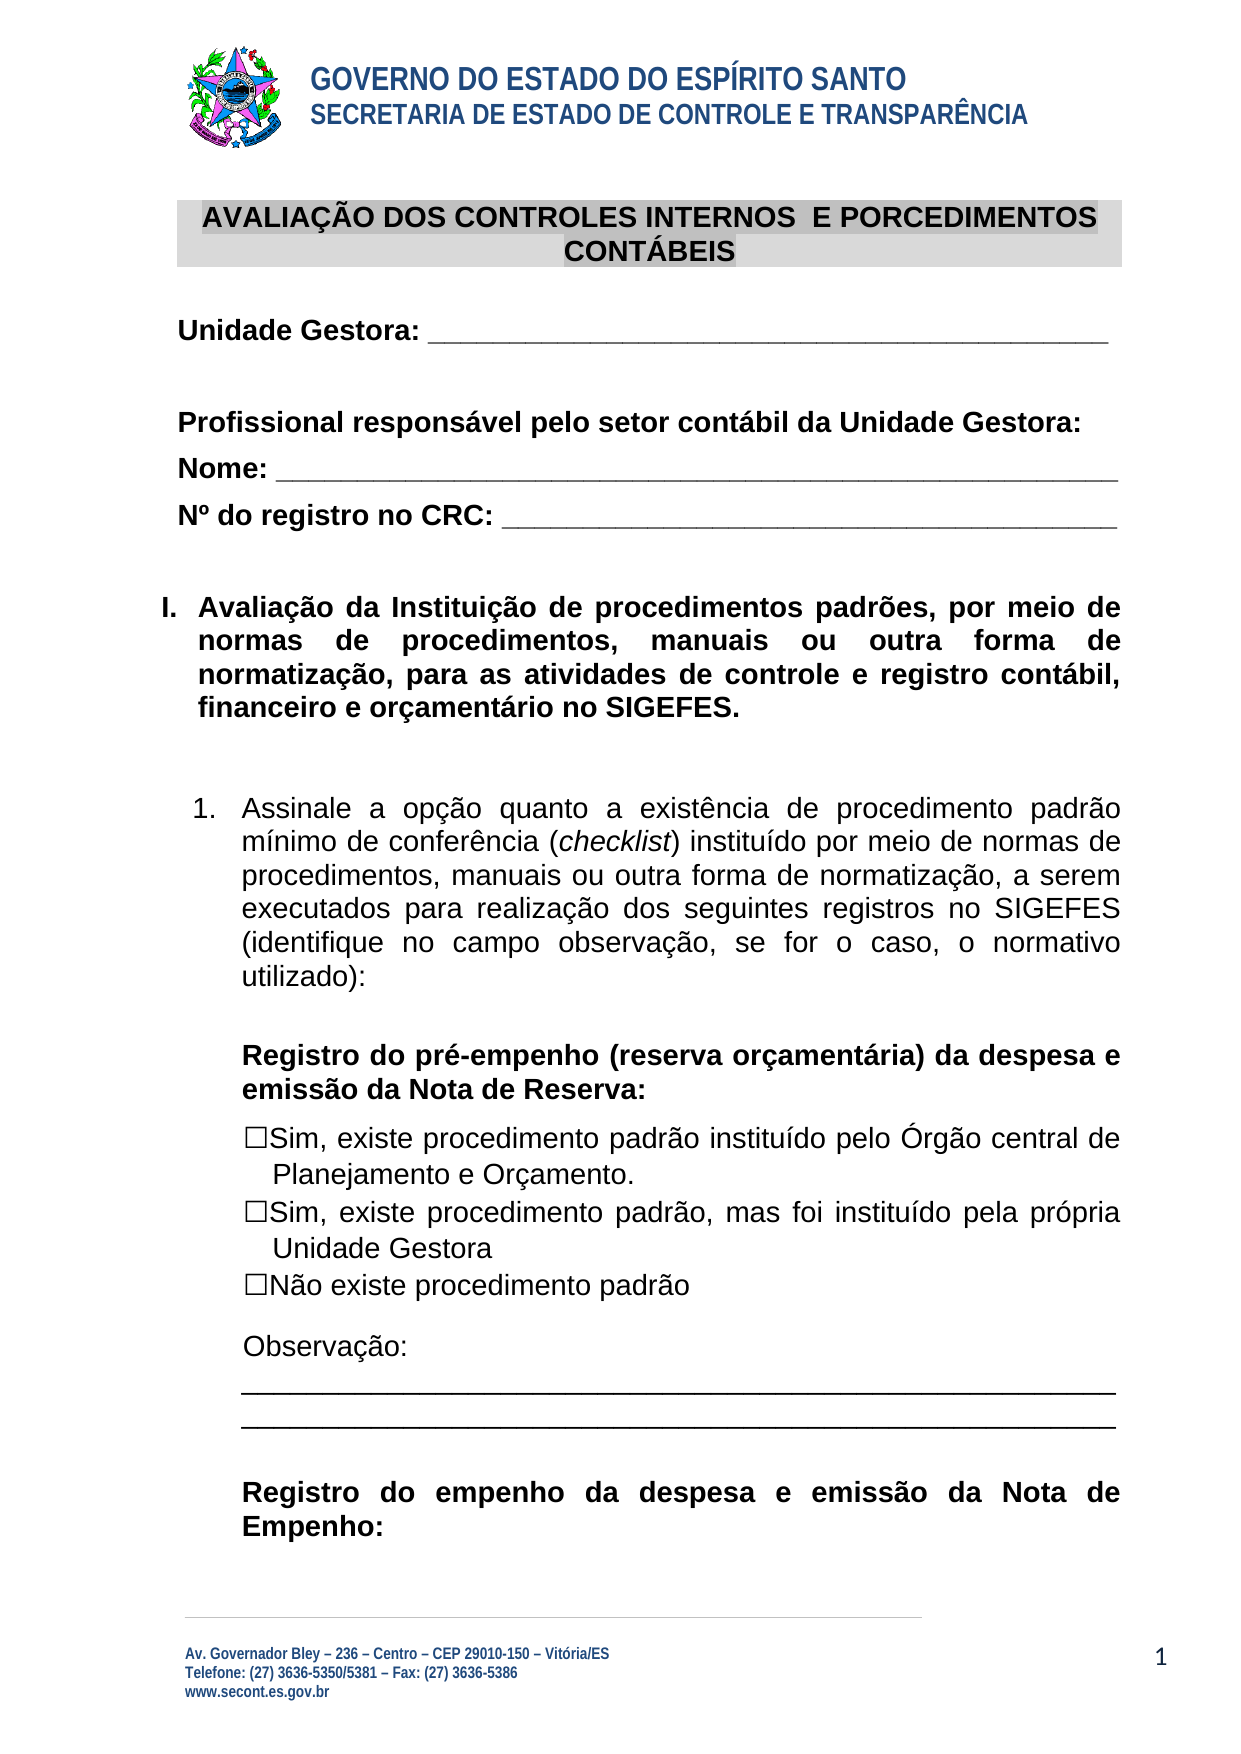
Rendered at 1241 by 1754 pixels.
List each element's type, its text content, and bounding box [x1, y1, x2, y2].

text Nº do registro no CRC: ______________________________________ [177, 497, 1122, 531]
list Sim, existe procedimento padrão, mas foi instituído pela própria Unidade Gestora [243, 1191, 1122, 1264]
list ____________________________________________________________________________________________________________ [241, 1362, 1122, 1429]
text Profissional responsável pelo setor contábil da Unidade Gestora: [177, 405, 1122, 439]
list Registro do empenho da despesa e emissão da Nota de Empenho: [242, 1476, 1122, 1543]
list Assinale a opção quanto a existência de procedimento padrão mínimo de conferência (checklist) instituído por meio de normas de procedimentos, manuais ou outra forma de normatização, a serem executados para realização dos seguintes registros no SIGEFES (identifique no campo observação, se for o caso, o normativo utilizado): [192, 791, 1122, 992]
list Não existe procedimento padrão [243, 1264, 1122, 1304]
list Sim, existe procedimento padrão instituído pelo Órgão central de Planejamento e Orçamento. [243, 1118, 1122, 1191]
list Observação: [243, 1329, 1122, 1362]
text Unidade Gestora: __________________________________________ [177, 313, 1122, 347]
text AVALIAÇÃO DOS CONTROLES INTERNOS E PORCEDIMENTOS CONTÁBEIS [177, 200, 564, 267]
text Nome: ____________________________________________________ [177, 451, 1122, 485]
list Registro do pré-empenho (reserva orçamentária) da despesa e emissão da Nota de Reserva: [242, 1038, 1122, 1105]
picture [186, 46, 282, 148]
list Avaliação da Instituição de procedimentos padrões, por meio de normas de procedimentos, manuais ou outra forma de normatização, para as atividades de controle e registro contábil, financeiro e orçamentário no SIGEFES. [177, 589, 1122, 724]
text AVALIAÇÃO DOS CONTROLES INTERNOS E PORCEDIMENTOS CONTÁBEIS [736, 200, 1122, 267]
